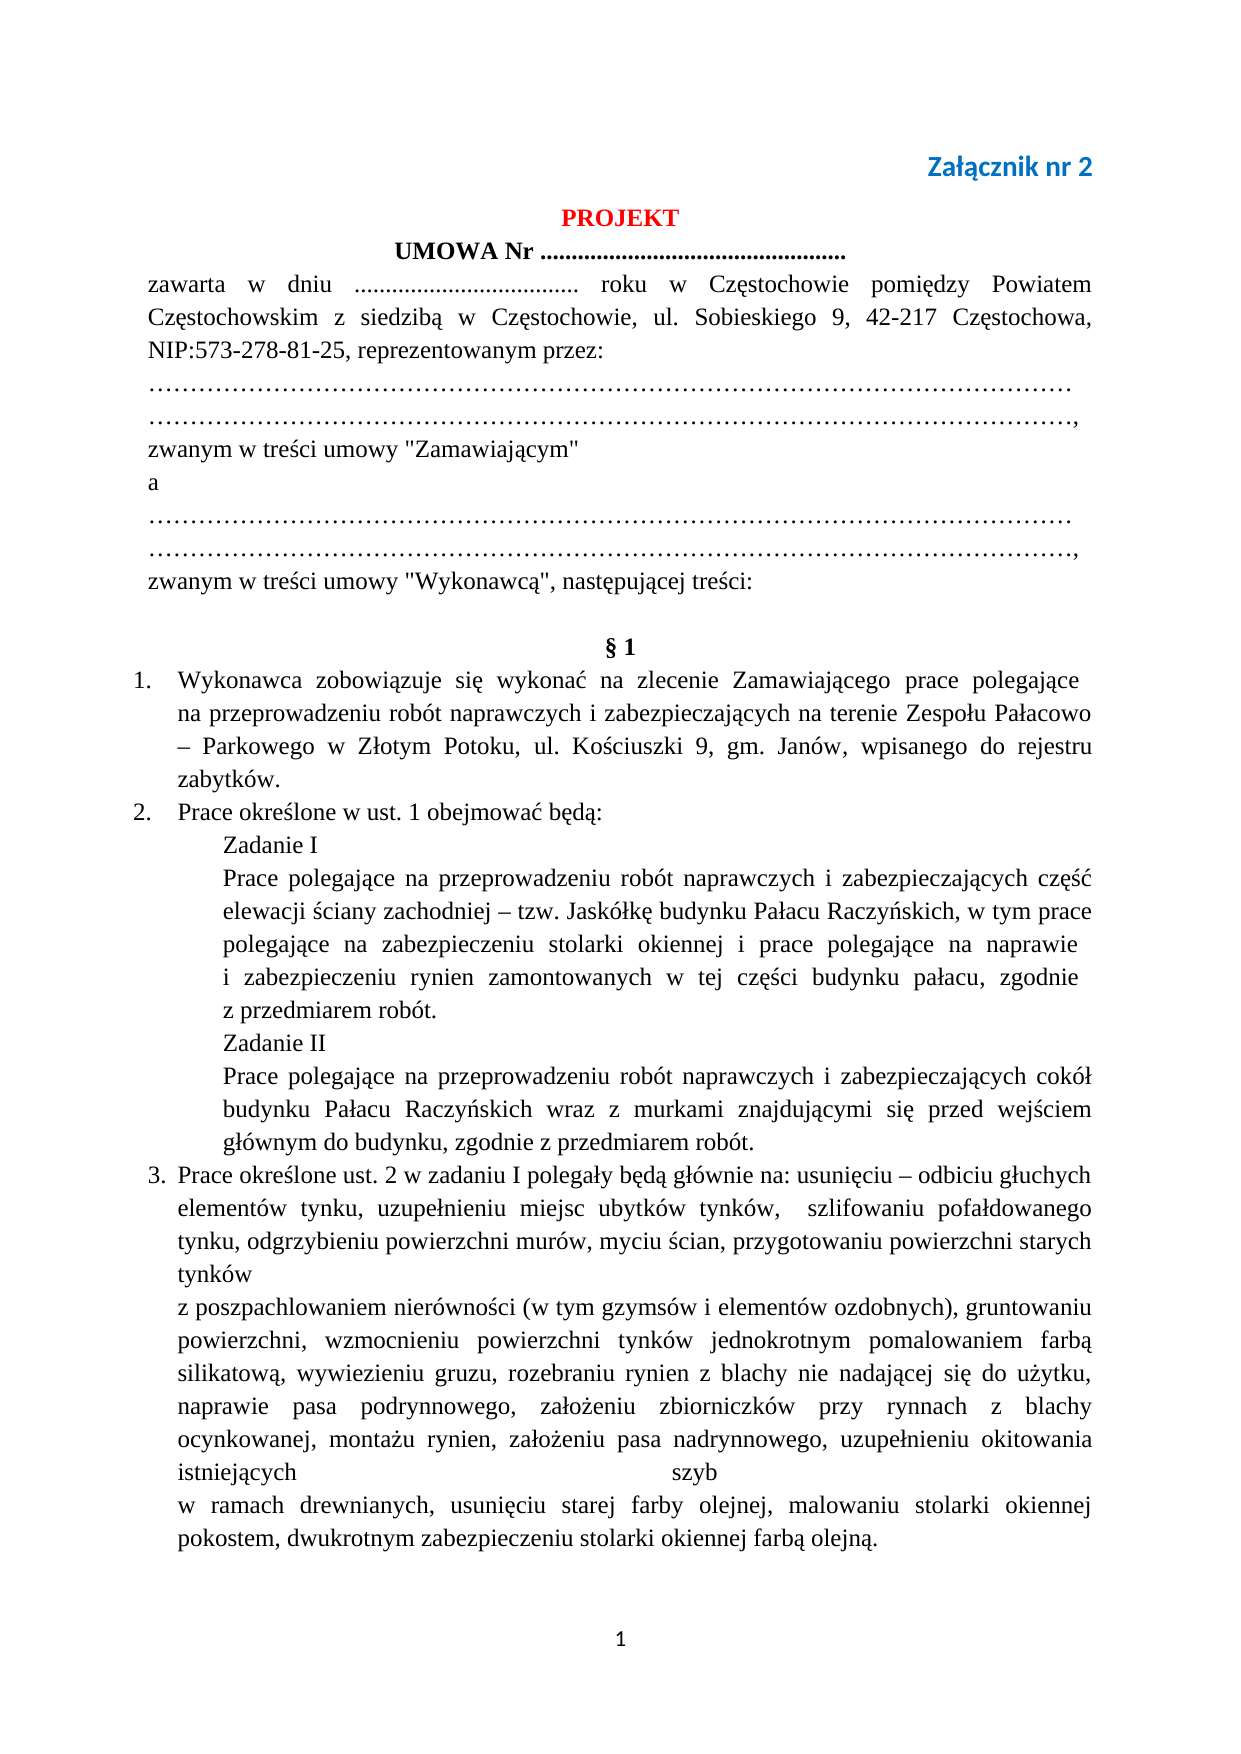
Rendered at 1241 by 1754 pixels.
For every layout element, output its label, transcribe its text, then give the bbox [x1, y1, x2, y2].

text zawarta w dniu .................................... roku w Częstochowie pomiędzy Powiatem Częstochowskim z siedzibą w Częstochowie, ul. Sobieskiego 9, 42-217 Częstochowa, NIP:573-278-81-25, reprezentowanym przez: [148, 269, 1093, 363]
list Prace określone w ust. 1 obejmować będą: [133, 797, 1093, 826]
text § 1 [148, 632, 1093, 661]
list Zadanie II [223, 1028, 1093, 1057]
text a [148, 467, 1093, 496]
text ……………………………………………………………………………………………………………………………………………………………………………………………………, [148, 368, 1093, 429]
list Prace określone ust. 2 w zadaniu I polegały będą głównie na: usunięciu – odbiciu głuchych elementów tynku, uzupełnieniu miejsc ubytków tynków, szlifowaniu pofałdowanego tynku, odgrzybieniu powierzchni murów, myciu ścian, przygotowaniu powierzchni starych tynków z poszpachlowaniem nierówności (w tym gzymsów i elementów ozdobnych), gruntowaniu powierzchni, wzmocnieniu powierzchni tynków jednokrotnym pomalowaniem farbą silikatową, wywiezieniu gruzu, rozebraniu rynien z blachy nie nadającej się do użytku, naprawie pasa podrynnowego, założeniu zbiorniczków przy rynnach z blachy ocynkowanej, montażu rynien, założeniu pasa nadrynnowego, uzupełnieniu okitowania istniejących szyb w ramach drewnianych, usunięciu starej farby olejnej, malowaniu stolarki okiennej pokostem, dwukrotnym zabezpieczeniu stolarki okiennej farbą olejną. [148, 1160, 1093, 1552]
text Załącznik nr 2 [148, 148, 1093, 183]
list Prace polegające na przeprowadzeniu robót naprawczych i zabezpieczających część elewacji ściany zachodniej – tzw. Jaskółkę budynku Pałacu Raczyńskich, w tym prace polegające na zabezpieczeniu stolarki okiennej i prace polegające na naprawie i zabezpieczeniu rynien zamontowanych w tej części budynku pałacu, zgodnie z przedmiarem robót. [223, 863, 1093, 1024]
text UMOWA Nr ................................................. [148, 236, 1093, 264]
text zwanym w treści umowy "Zamawiającym" [148, 434, 1093, 463]
text ……………………………………………………………………………………………………………………………………………………………………………………………………, zwanym w treści umowy "Wykonawcą", następującej treści: [148, 500, 1093, 595]
list Zadanie I [223, 830, 1093, 859]
text PROJEKT [148, 203, 1093, 231]
list Prace polegające na przeprowadzeniu robót naprawczych i zabezpieczających cokół budynku Pałacu Raczyńskich wraz z murkami znajdującymi się przed wejściem głównym do budynku, zgodnie z przedmiarem robót. [223, 1061, 1093, 1156]
list Wykonawca zobowiązuje się wykonać na zlecenie Zamawiającego prace polegające na przeprowadzeniu robót naprawczych i zabezpieczających na terenie Zespołu Pałacowo – Parkowego w Złotym Potoku, ul. Kościuszki 9, gm. Janów, wpisanego do rejestru zabytków. [133, 665, 1093, 793]
